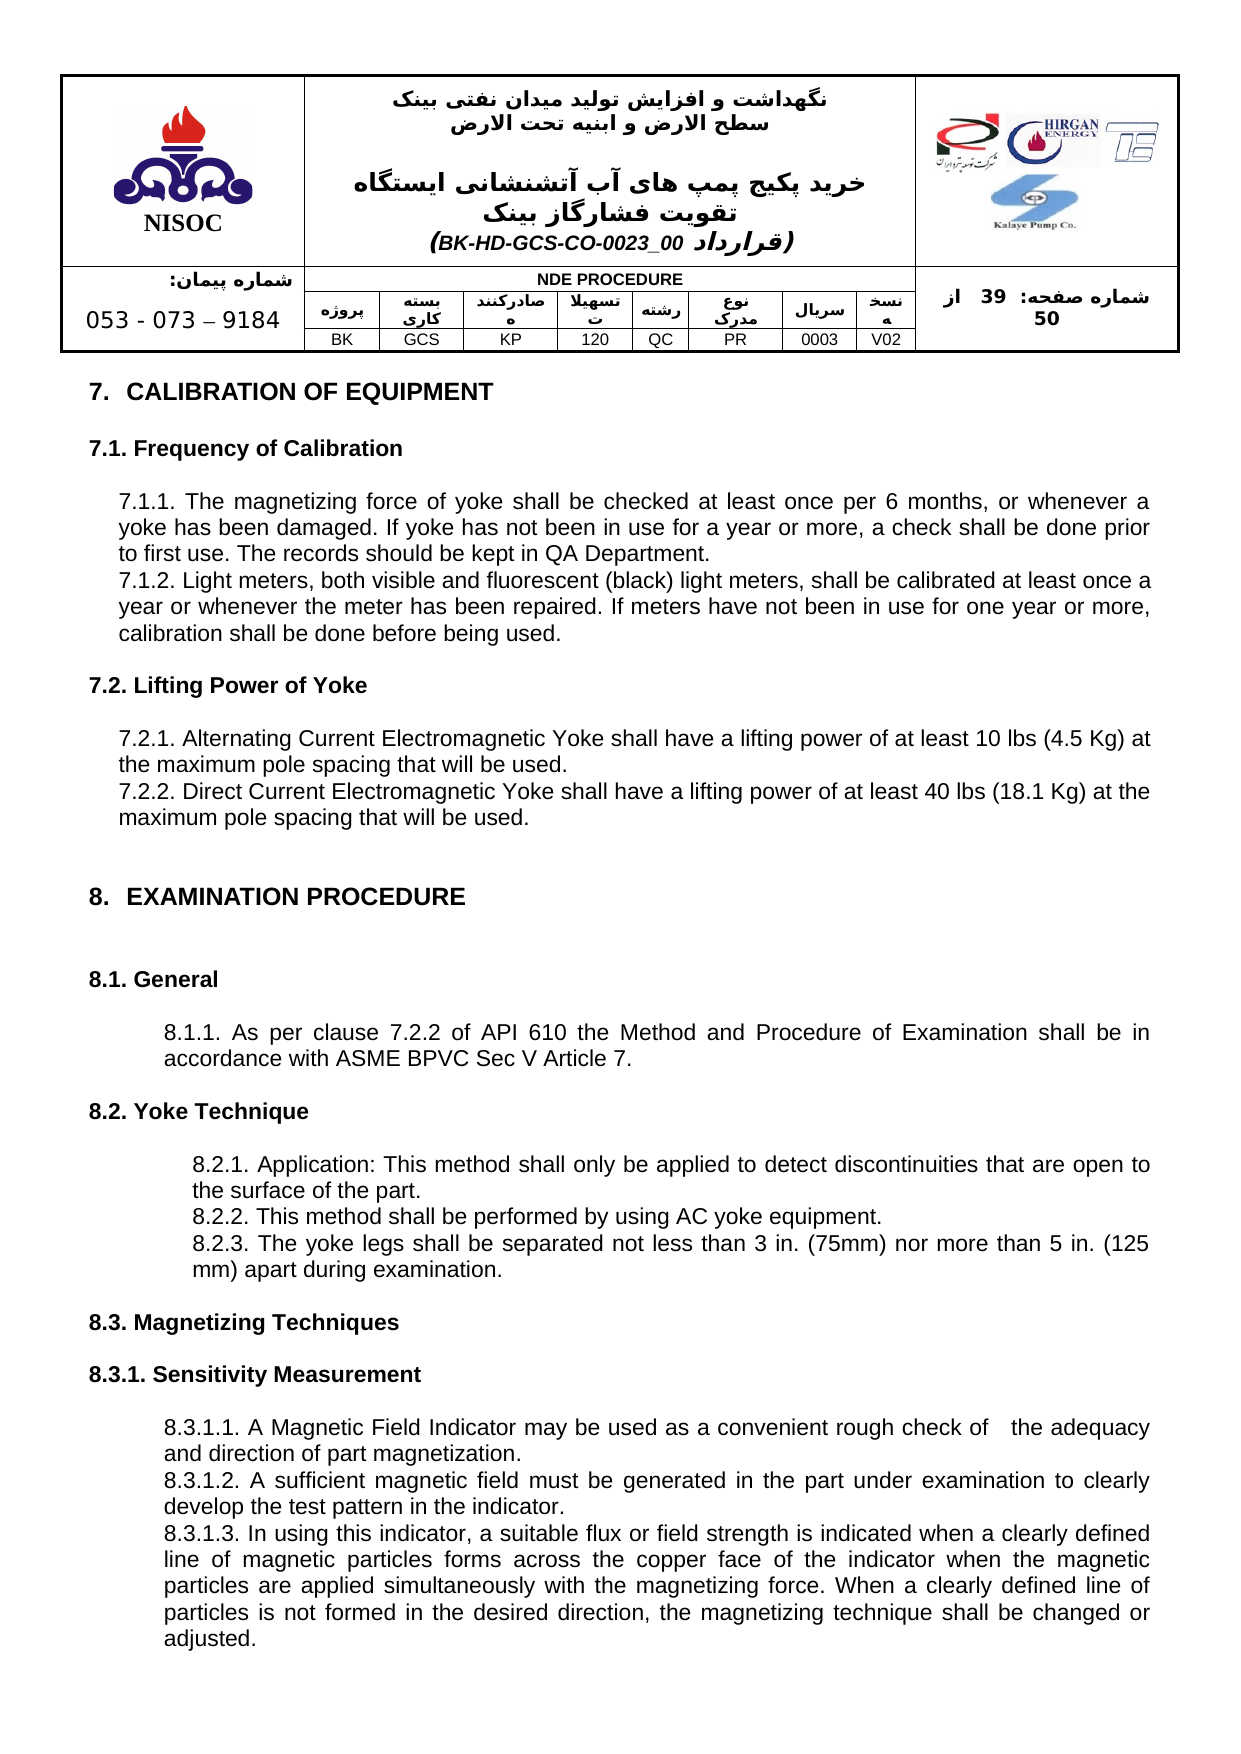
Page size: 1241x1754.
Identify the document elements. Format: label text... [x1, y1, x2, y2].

picture [934, 111, 1160, 232]
text 8.2. Yoke Technique [89, 1098, 1152, 1124]
text 8.3.1.3. In using this indicator, a suitable flux or field strength is indicated when a clearly defined line of magnetic particles forms across the copper face of the indicator when the magnetic particles are applied simultaneously with the magnetizing force. When a clearly defined line of particles is not formed in the desired direction, the magnetizing technique shall be changed or adjusted. [164, 1519, 1152, 1651]
subtitle EXAMINATION PROCEDURE [89, 882, 1152, 910]
text 8.3. Magnetizing Techniques [89, 1309, 1152, 1335]
text 8.3.1.1. A Magnetic Field Indicator may be used as a convenient rough check of the adequacy and direction of part magnetization. [164, 1414, 1152, 1467]
list 8.2.1. Application: This method shall only be applied to detect discontinuities that are open to the surface of the part. [192, 1151, 1152, 1203]
subtitle CALIBRATION OF EQUIPMENT [89, 377, 1152, 406]
text 8.1.1. As per clause 7.2.2 of API 610 the Method and Procedure of Examination shall be in accordance with ASME BPVC Sec V Article 7. [164, 1019, 1152, 1071]
text 7.1.1. The magnetizing force of yoke shall be checked at least once per 6 months, or whenever a yoke has been damaged. If yoke has not been in use for a year or more, a check shall be done prior to first use. The records should be kept in QA Department. [118, 488, 1152, 567]
list 8.2.3. The yoke legs shall be separated not less than 3 in. (75mm) nor more than 5 in. (125 mm) apart during examination. [192, 1229, 1152, 1282]
text 8.1. General [89, 966, 1152, 992]
text 8.3.1. Sensitivity Measurement [89, 1361, 1152, 1388]
text 7.1. Frequency of Calibration [89, 435, 1152, 461]
text 7.2.2. Direct Current Electromagnetic Yoke shall have a lifting power of at least 40 lbs (18.1 Kg) at the maximum pole spacing that will be used. [118, 778, 1152, 830]
text 7.2. Lifting Power of Yoke [89, 672, 1152, 698]
text 8.3.1.2. A sufficient magnetic field must be generated in the part under examination to clearly develop the test pattern in the indicator. [164, 1467, 1152, 1519]
text 8.2.2. This method shall be performed by using AC yoke equipment. [117, 1203, 1152, 1229]
text 7.2.1. Alternating Current Electromagnetic Yoke shall have a lifting power of at least 10 lbs (4.5 Kg) at the maximum pole spacing that will be used. [118, 725, 1152, 778]
text 7.1.2. Light meters, both visible and fluorescent (black) light meters, shall be calibrated at least once a year or whenever the meter has been repaired. If meters have not been in use for one year or more, calibration shall be done before being used. [118, 567, 1152, 646]
picture [113, 106, 253, 208]
